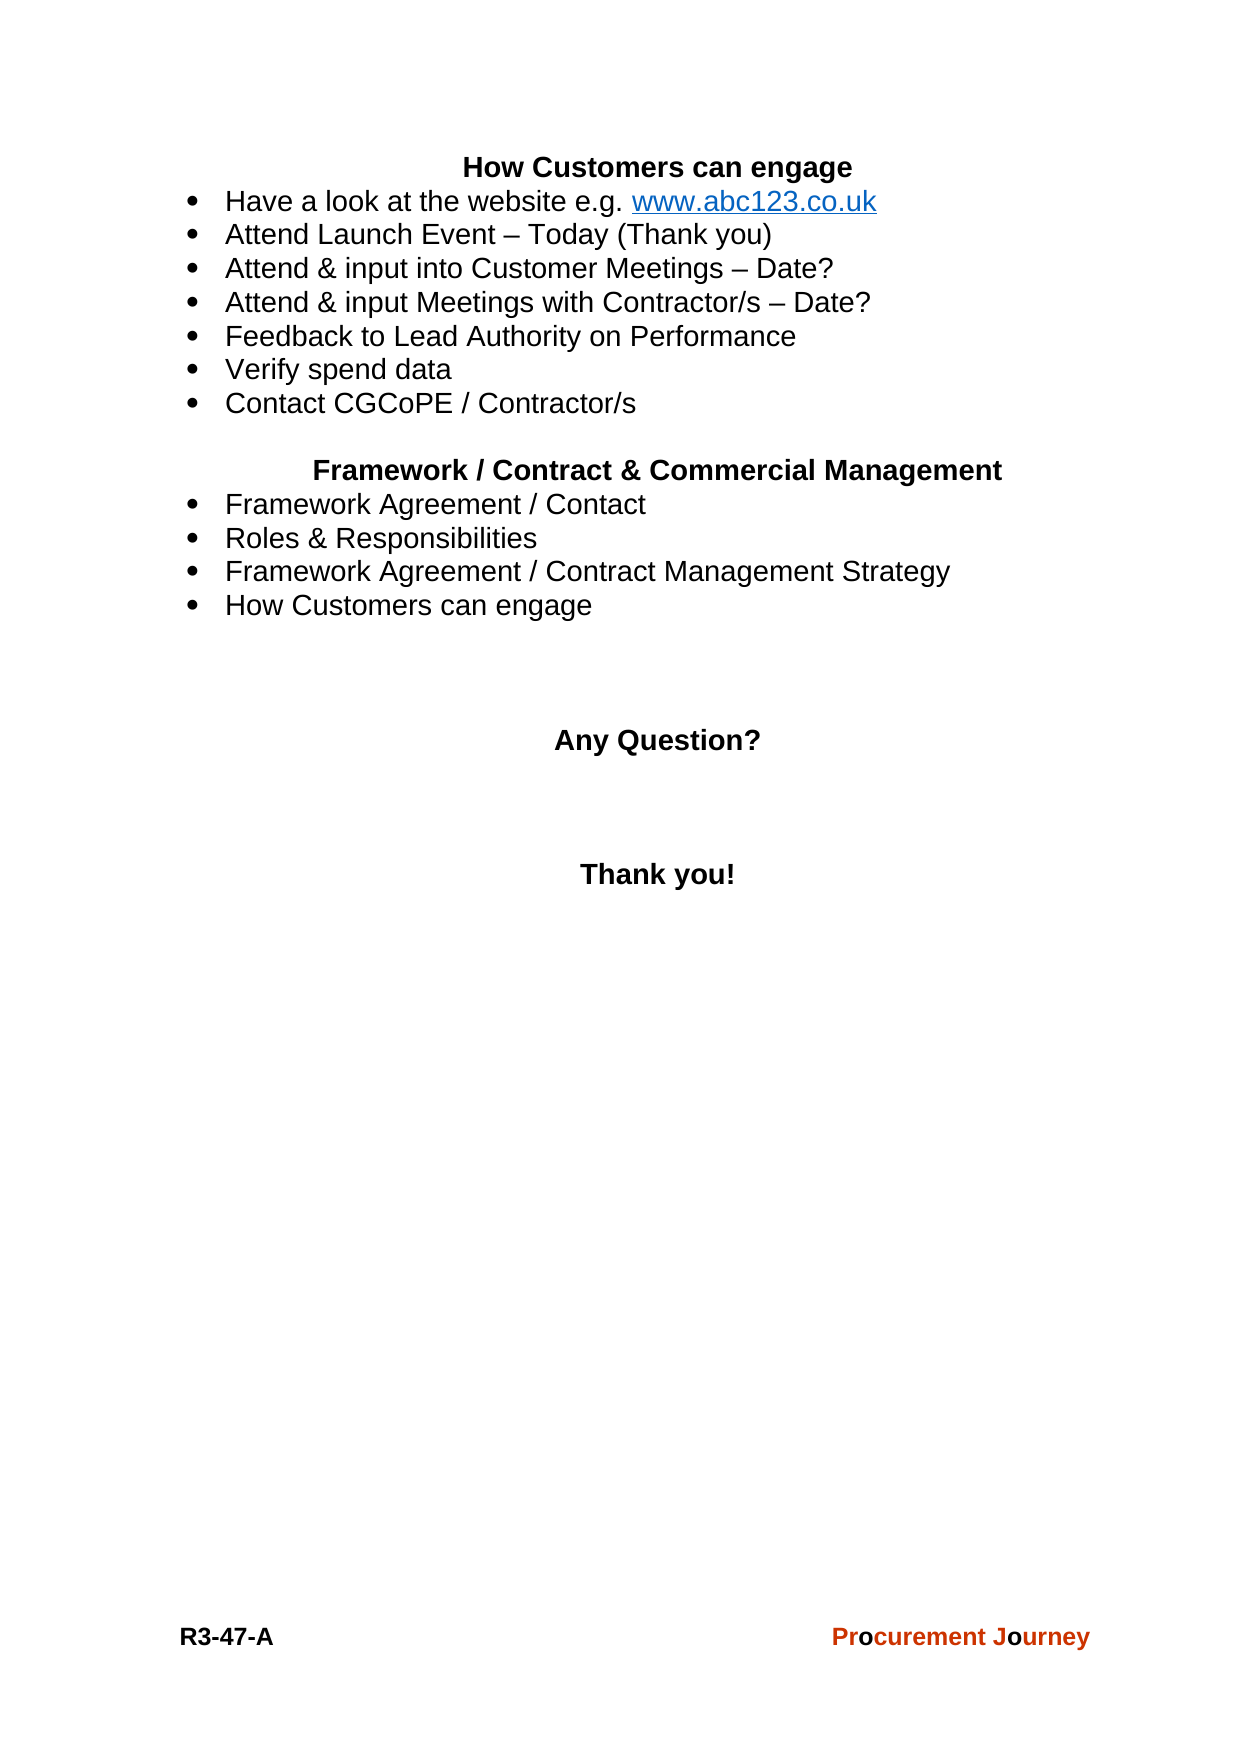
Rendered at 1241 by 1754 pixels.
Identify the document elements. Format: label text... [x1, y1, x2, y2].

list Attend & input Meetings with Contractor/s – Date? [187, 285, 1090, 318]
list Feedback to Lead Authority on Performance [187, 318, 1090, 352]
list How Customers can engage [225, 150, 1090, 183]
list How Customers can engage [187, 588, 1090, 622]
list Roles & Responsibilities [187, 521, 1090, 554]
list Have a look at the website e.g. www.abc123.co.uk [187, 183, 1090, 217]
list Any Question? [225, 722, 1090, 756]
list Contact CGCoPE / Contractor/s [187, 386, 1090, 420]
list Framework / Contract & Commercial Management [225, 453, 1090, 487]
list Framework Agreement / Contact [187, 487, 1090, 521]
list Attend Launch Event – Today (Thank you) [187, 217, 1090, 251]
list Verify spend data [187, 352, 1090, 386]
list Thank you! [225, 857, 1090, 890]
list Framework Agreement / Contract Management Strategy [187, 554, 1090, 588]
list Attend & input into Customer Meetings – Date? [187, 251, 1090, 285]
